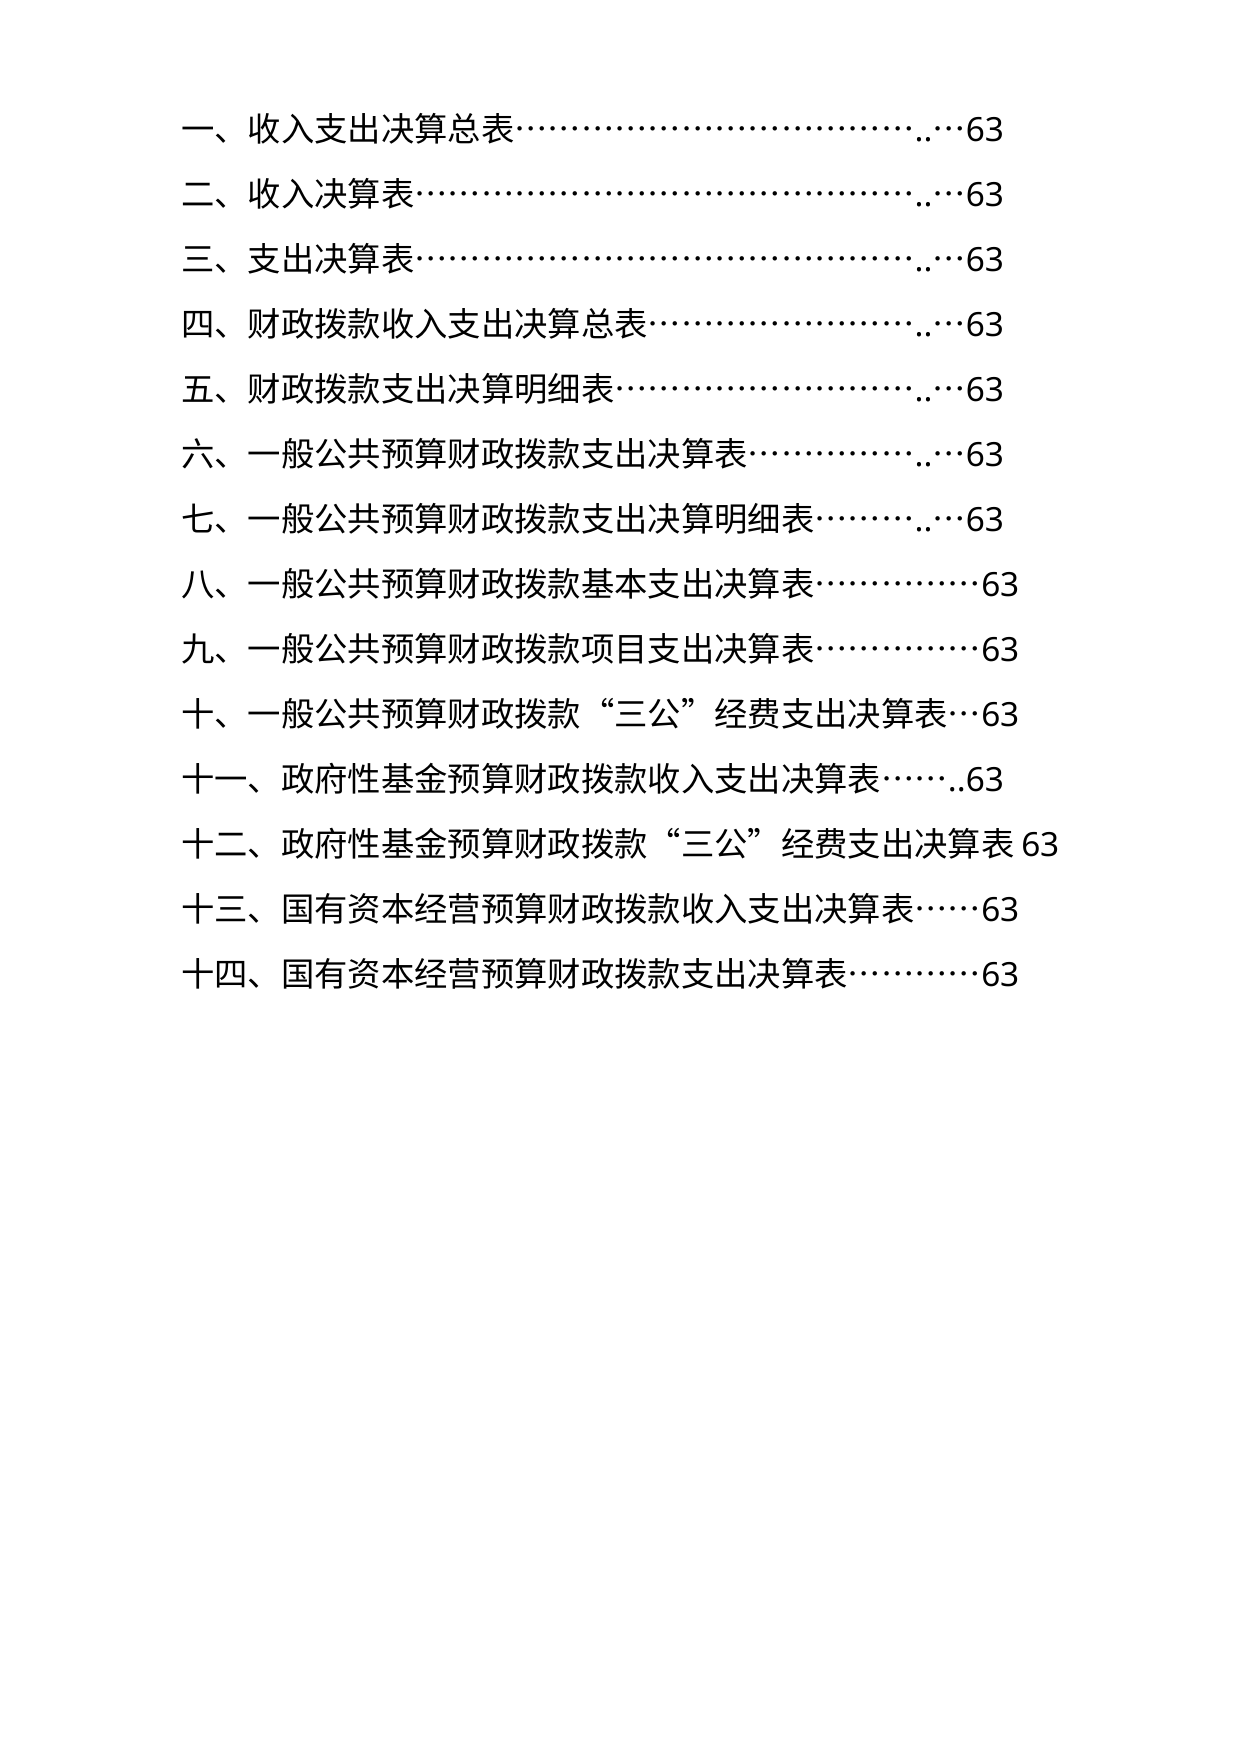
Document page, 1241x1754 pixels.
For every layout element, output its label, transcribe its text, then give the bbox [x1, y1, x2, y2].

text 四、财政拨款收入支出决算总表……………………..…63 [148, 289, 1104, 354]
text 三、支出决算表………………………………………..…63 [148, 224, 1104, 289]
text 十一、政府性基金预算财政拨款收入支出决算表……..63 [148, 744, 1104, 809]
text 十四、国有资本经营预算财政拨款支出决算表…………63 [148, 939, 1104, 1004]
text 十、一般公共预算财政拨款“三公”经费支出决算表…63 [148, 679, 1104, 744]
text 十三、国有资本经营预算财政拨款收入支出决算表……63 [148, 874, 1104, 939]
text 九、一般公共预算财政拨款项目支出决算表……………63 [148, 614, 1104, 679]
text 五、财政拨款支出决算明细表………………………..…63 [148, 354, 1104, 419]
text 二、收入决算表………………………………………..…63 [148, 159, 1104, 224]
text 八、一般公共预算财政拨款基本支出决算表……………63 [148, 549, 1104, 614]
text 七、一般公共预算财政拨款支出决算明细表………..…63 [148, 484, 1104, 549]
text 十二、政府性基金预算财政拨款“三公”经费支出决算表63 [148, 809, 1104, 874]
text 六、一般公共预算财政拨款支出决算表……………..…63 [148, 419, 1104, 484]
text 一、收入支出决算总表………………………………..…63 [148, 94, 1104, 159]
